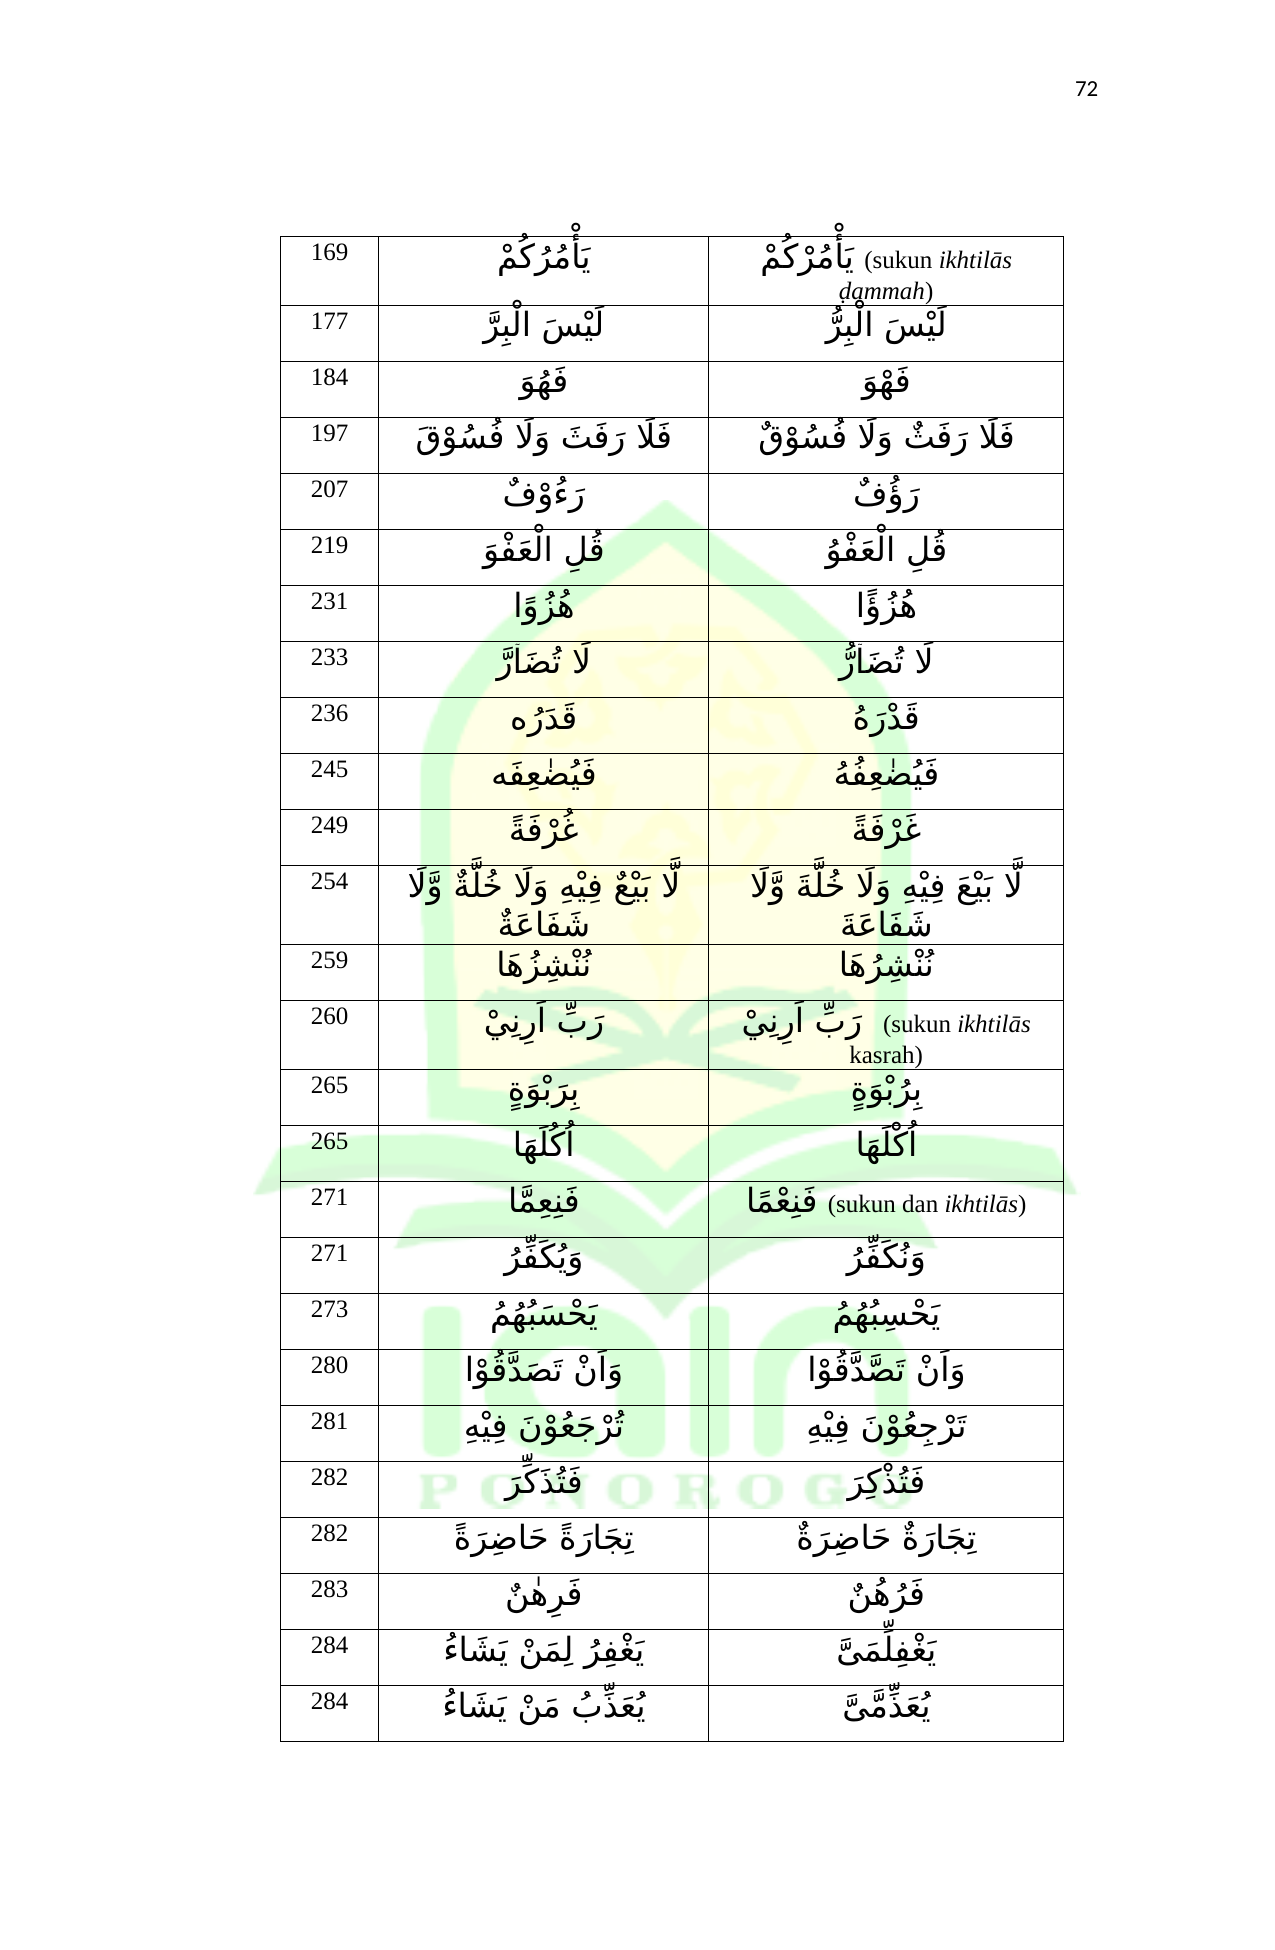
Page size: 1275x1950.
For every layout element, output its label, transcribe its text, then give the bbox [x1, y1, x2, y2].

table_cell 197 [281, 418, 378, 473]
table_cell 280 [281, 1350, 378, 1405]
table_cell تَرْجِعُوْنَ فِيْهِ [709, 1406, 1063, 1461]
table_cell نُنْشِرُهَا [709, 945, 1063, 1000]
table_cell 249 [281, 810, 378, 865]
table_cell هُزُوًا [379, 586, 708, 641]
table_cell فَنِعْمًا (sukun dan ikhtilās) [709, 1182, 1063, 1237]
table_cell 281 [281, 1406, 378, 1461]
table_cell 282 [281, 1462, 378, 1517]
table_cell 282 [281, 1518, 378, 1573]
table_cell لَا تُضَاۤرُّ [709, 642, 1063, 697]
table_cell رَبِّ اَرِنِيْ [379, 1001, 708, 1069]
table_cell قُلِ الْعَفْوُ [709, 530, 1063, 585]
table_cell تُرْجَعُوْنَ فِيْهِ [379, 1406, 708, 1461]
table_cell 254 [281, 866, 378, 944]
table_cell فَتُذْكِرَ [709, 1462, 1063, 1517]
table_cell 231 [281, 586, 378, 641]
table_cell تِجَارَةً حَاضِرَةً [379, 1518, 708, 1573]
table_cell غُرْفَةً [379, 810, 708, 865]
table_cell 265 [281, 1070, 378, 1125]
table_cell قَدْرَهُ [709, 698, 1063, 753]
table_cell يَغْفِلِّمَىَّ [709, 1630, 1063, 1685]
table_cell فَهْوَ [709, 362, 1063, 417]
table_cell رَؤُفٌ [709, 474, 1063, 529]
table_cell 207 [281, 474, 378, 529]
table_cell وَاَنْ تَصَدَّقُوْا [379, 1350, 708, 1405]
table_cell اُكْلَهَا [709, 1126, 1063, 1181]
table_cell هُزُؤًا [709, 586, 1063, 641]
table_cell 169 [281, 237, 378, 305]
table_cell 245 [281, 754, 378, 809]
table_cell 236 [281, 698, 378, 753]
table_cell 284 [281, 1630, 378, 1685]
table_cell فَلَا رَفَثَ وَلَا فُسُوْقَ [379, 418, 708, 473]
table_cell يَحْسِبُهُمُ [709, 1294, 1063, 1349]
table_cell 283 [281, 1574, 378, 1629]
table_cell اُكُلَهَا [379, 1126, 708, 1181]
table_cell 233 [281, 642, 378, 697]
table_cell 284 [281, 1686, 378, 1741]
table_cell لَّا بَيْعَ فِيْهِ وَلَا خُلَّةَ وَّلَا شَفَاعَةَ [709, 866, 1063, 944]
table_cell قُلِ الْعَفْوَ [379, 530, 708, 585]
table_cell غَرْفَةً [709, 810, 1063, 865]
table_cell وَاَنْ تَصَّدَّقُوْا [709, 1350, 1063, 1405]
table_cell 260 [281, 1001, 378, 1069]
table_cell فَهُوَ [379, 362, 708, 417]
table_cell بِرَبْوَةٍ [379, 1070, 708, 1125]
table_cell 273 [281, 1294, 378, 1349]
table_cell يَحْسَبُهُمُ [379, 1294, 708, 1349]
table_cell وَنُكَفِّرُ [709, 1238, 1063, 1293]
table_cell رَءُوْفٌ [379, 474, 708, 529]
table_cell يُعَذِّبُ مَنْ يَشَاءُ [379, 1686, 708, 1741]
table_cell 271 [281, 1238, 378, 1293]
table_cell يُعَذِّمَّىَّ [709, 1686, 1063, 1741]
table_cell يَأْمُرُكُمْ [379, 237, 708, 305]
table_cell رَبِّ اَرِنِيْ (sukun ikhtilās kasrah) [709, 1001, 1063, 1069]
table_cell فَيُضٰعِفَه [379, 754, 708, 809]
table_cell لَيْسَ الْبِرُّ [709, 306, 1063, 361]
table_cell تِجَارَةٌ حَاضِرَةٌ [709, 1518, 1063, 1573]
table_cell لَّا بَيْعٌ فِيْهِ وَلَا خُلَّةٌ وَّلَا شَفَاعَةٌ [379, 866, 708, 944]
table_cell قَدَرُه [379, 698, 708, 753]
table_cell فَرُهُنٌ [709, 1574, 1063, 1629]
table_cell بِرُبْوَةٍ [709, 1070, 1063, 1125]
table_cell يَغْفِرُ لِمَنْ يَشَاءُ [379, 1630, 708, 1685]
table_cell فَتُذَكِّرَ [379, 1462, 708, 1517]
table_cell نُنْشِزُهَا [379, 945, 708, 1000]
table_cell فَرِهٰنٌ [379, 1574, 708, 1629]
table_cell 219 [281, 530, 378, 585]
table_cell 184 [281, 362, 378, 417]
table_cell 259 [281, 945, 378, 1000]
table_cell فَلَا رَفَثٌ وَلَا فُسُوْقٌ [709, 418, 1063, 473]
table_cell 265 [281, 1126, 378, 1181]
table_cell لَا تُضَاۤرَّ [379, 642, 708, 697]
table_cell فَيُضٰعِفُهُ [709, 754, 1063, 809]
table_cell يَأْمُرْكُمْ (sukun ikhtilās ḍammah) [709, 237, 1063, 305]
table_cell فَنِعِمَّا [379, 1182, 708, 1237]
table_cell 271 [281, 1182, 378, 1237]
table_cell وَيُكَفِّرُ [379, 1238, 708, 1293]
table_cell لَيْسَ الْبِرَّ [379, 306, 708, 361]
table_cell 177 [281, 306, 378, 361]
